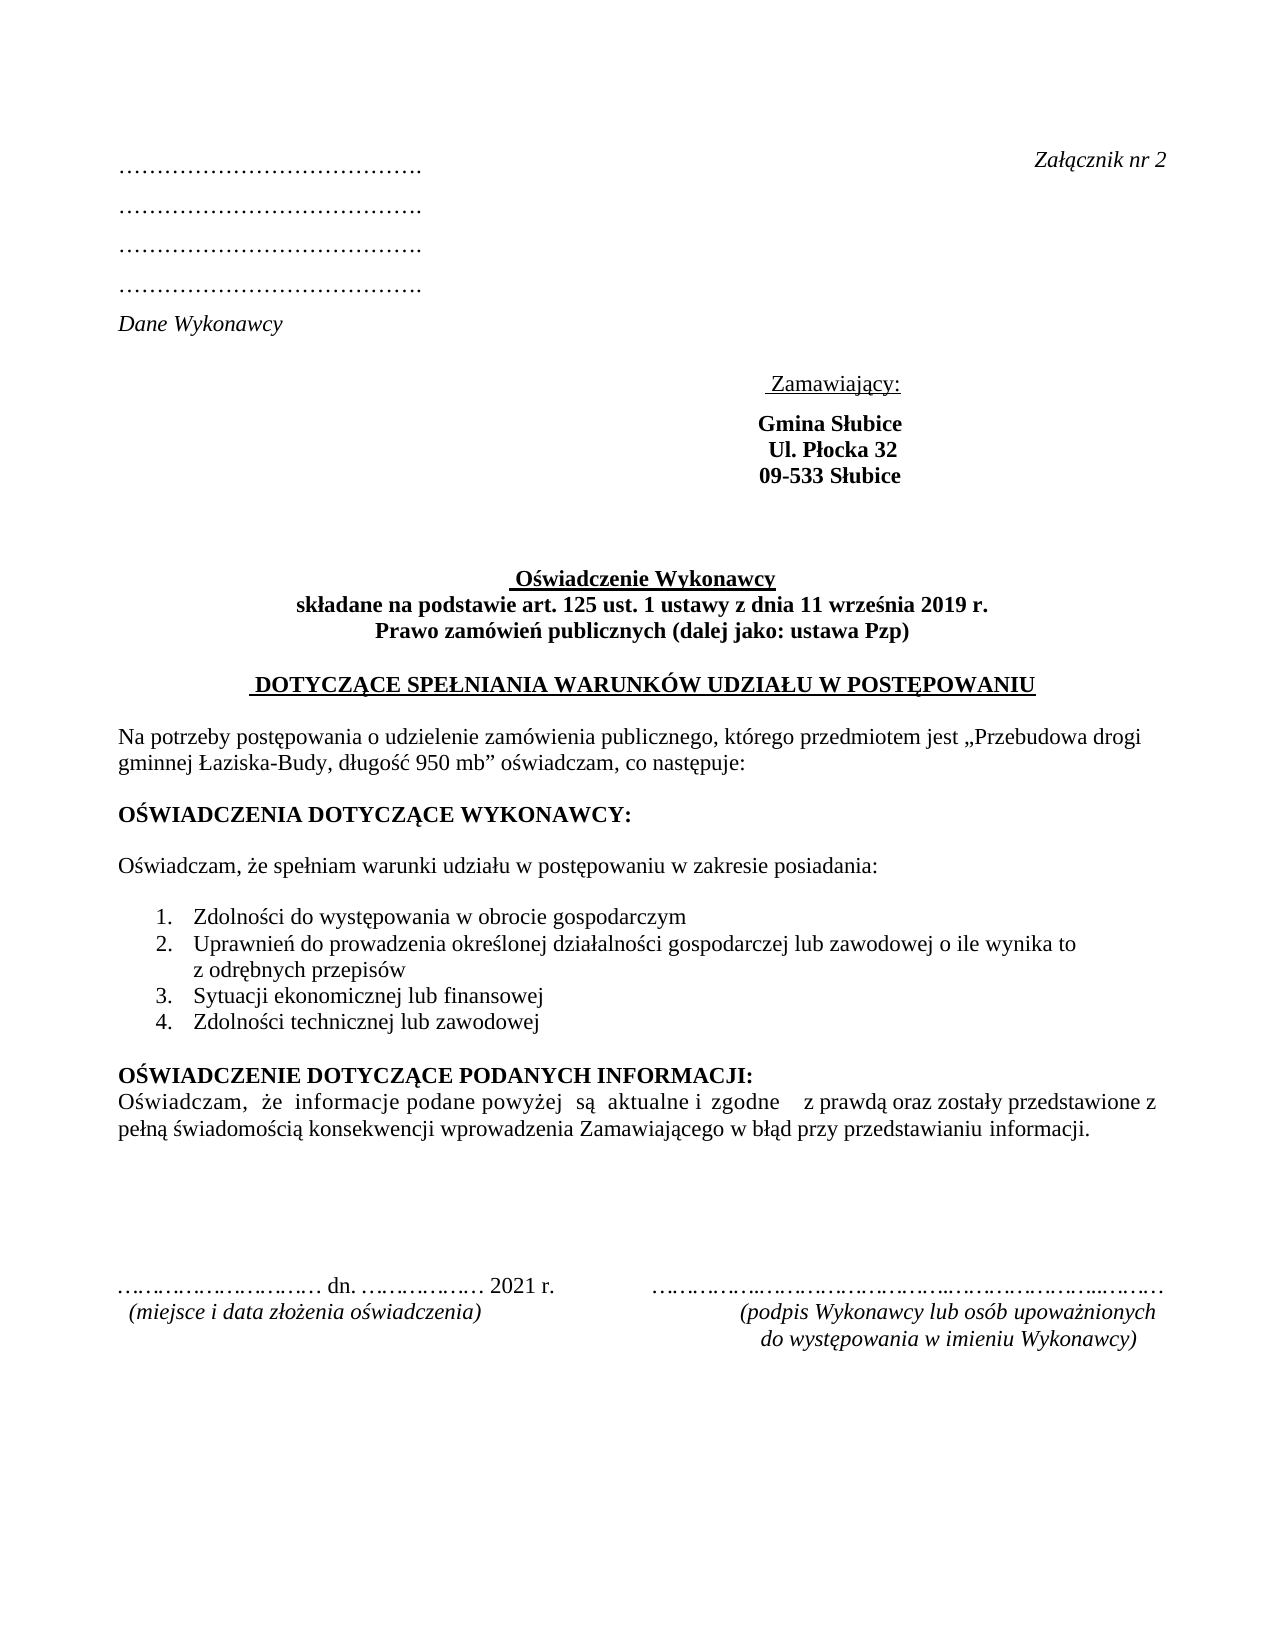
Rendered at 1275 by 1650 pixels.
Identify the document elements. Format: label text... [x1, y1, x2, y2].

text Załącznik nr 2 [1034, 147, 1179, 173]
text Na potrzeby postępowania o udzielenie zamówienia publicznego, którego przedmiotem jest „Przebudowa drogi gminnej Łaziska-Budy, długość 950 mb” oświadczam, co następuje: [118, 723, 1179, 775]
text (miejsce i data złożenia oświadczenia) (podpis Wykonawcy lub osób upoważnionych do występowania w imieniu Wykonawcy) [129, 1298, 1156, 1351]
subtitle Gmina Słubice Ul. Płocka 32 [716, 410, 944, 462]
text Dane Wykonawcy [118, 310, 426, 337]
text DOTYCZĄCE SPEŁNIANIA WARUNKÓW UDZIAŁU W POSTĘPOWANIU [106, 671, 1178, 697]
text ………………………… dn. ……………… 2021 r. …………….……………………….…………………..……… [118, 1272, 1179, 1298]
text Prawo zamówień publicznych (dalej jako: ustawa Pzp) [106, 618, 1178, 644]
text Oświadczam, że spełniam warunki udziału w postępowaniu w zakresie posiadania: [118, 852, 1179, 878]
list Zdolności do występowania w obrocie gospodarczym [155, 903, 1179, 929]
text …………………………………. [118, 192, 426, 218]
text Oświadczam, że informacje podane powyżej są aktualne i zgodne z prawdą oraz zostały przedstawione z pełną świadomością konsekwencji wprowadzenia Zamawiającego w błąd przy przedstawianiu informacji. [118, 1088, 1167, 1141]
subtitle OŚWIADCZENIE DOTYCZĄCE PODANYCH INFORMACJI: [118, 1062, 1179, 1088]
text Zamawiający: [722, 370, 944, 396]
list Sytuacji ekonomicznej lub finansowej [155, 982, 1179, 1009]
list Zdolności technicznej lub zawodowej [155, 1009, 1179, 1035]
text …………………………………. [118, 231, 426, 258]
subtitle Oświadczenie Wykonawcy [106, 565, 1179, 592]
text …………………………………. [118, 152, 426, 178]
text składane na podstawie art. 125 ust. 1 ustawy z dnia 11 września 2019 r. [106, 592, 1178, 618]
text 09-533 Słubice [716, 462, 944, 489]
list Uprawnień do prowadzenia określonej działalności gospodarczej lub zawodowej o ile wynika to z odrębnych przepisów [156, 930, 1093, 982]
subtitle OŚWIADCZENIA DOTYCZĄCE WYKONAWCY: [118, 801, 1179, 828]
text …………………………………. [118, 271, 426, 297]
